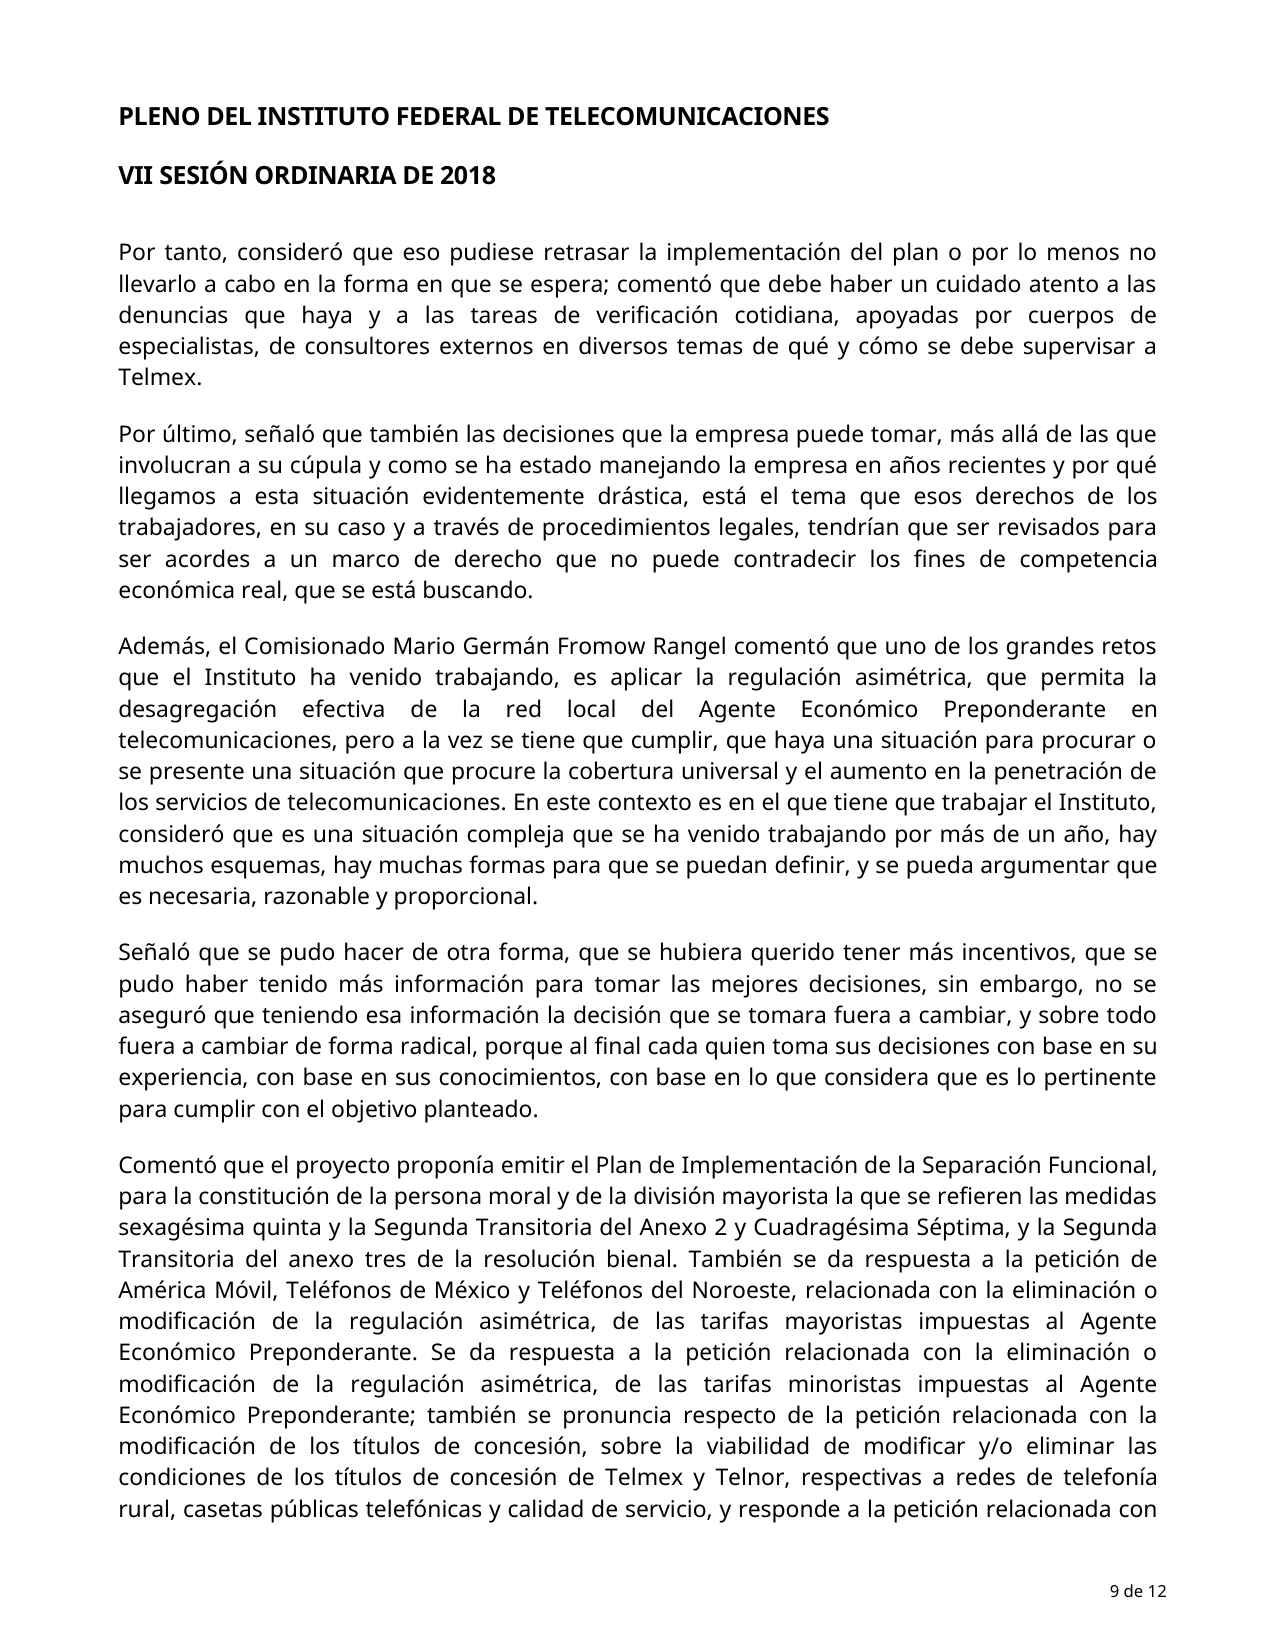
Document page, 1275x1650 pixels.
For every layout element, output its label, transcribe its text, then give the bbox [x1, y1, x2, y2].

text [118, 1149, 1159, 1524]
text Señaló que se pudo hacer de otra forma, que se hubiera querido tener más incentivos, que se pudo haber tenido más información para tomar las mejores decisiones, sin embargo, no se aseguró que teniendo esa información la decisión que se tomara fuera a cambiar, y sobre todo fuera a cambiar de forma radical, porque al final cada quien toma sus decisiones con base en su experiencia, con base en sus conocimientos, con base en lo que considera que es lo pertinente para cumplir con el objetivo planteado. [118, 936, 1159, 1124]
text Por tanto, consideró que eso pudiese retrasar la implementación del plan o por lo menos no llevarlo a cabo en la forma en que se espera; comentó que debe haber un cuidado atento a las denuncias que haya y a las tareas de verificación cotidiana, apoyadas por cuerpos de especialistas, de consultores externos en diversos temas de qué y cómo se debe supervisar a Telmex. [118, 236, 1159, 392]
text Además, el Comisionado Mario Germán Fromow Rangel comentó que uno de los grandes retos que el Instituto ha venido trabajando, es aplicar la regulación asimétrica, que permita la desagregación efectiva de la red local del Agente Económico Preponderante en telecomunicaciones, pero a la vez se tiene que cumplir, que haya una situación para procurar o se presente una situación que procure la cobertura universal y el aumento en la penetración de los servicios de telecomunicaciones. En este contexto es en el que tiene que trabajar el Instituto, consideró que es una situación compleja que se ha venido trabajando por más de un año, hay muchos esquemas, hay muchas formas para que se puedan definir, y se pueda argumentar que es necesaria, razonable y proporcional. [118, 630, 1159, 911]
text Por último, señaló que también las decisiones que la empresa puede tomar, más allá de las que involucran a su cúpula y como se ha estado manejando la empresa en años recientes y por qué llegamos a esta situación evidentemente drástica, está el tema que esos derechos de los trabajadores, en su caso y a través de procedimientos legales, tendrían que ser revisados para ser acordes a un marco de derecho que no puede contradecir los fines de competencia económica real, que se está buscando. [118, 417, 1159, 605]
